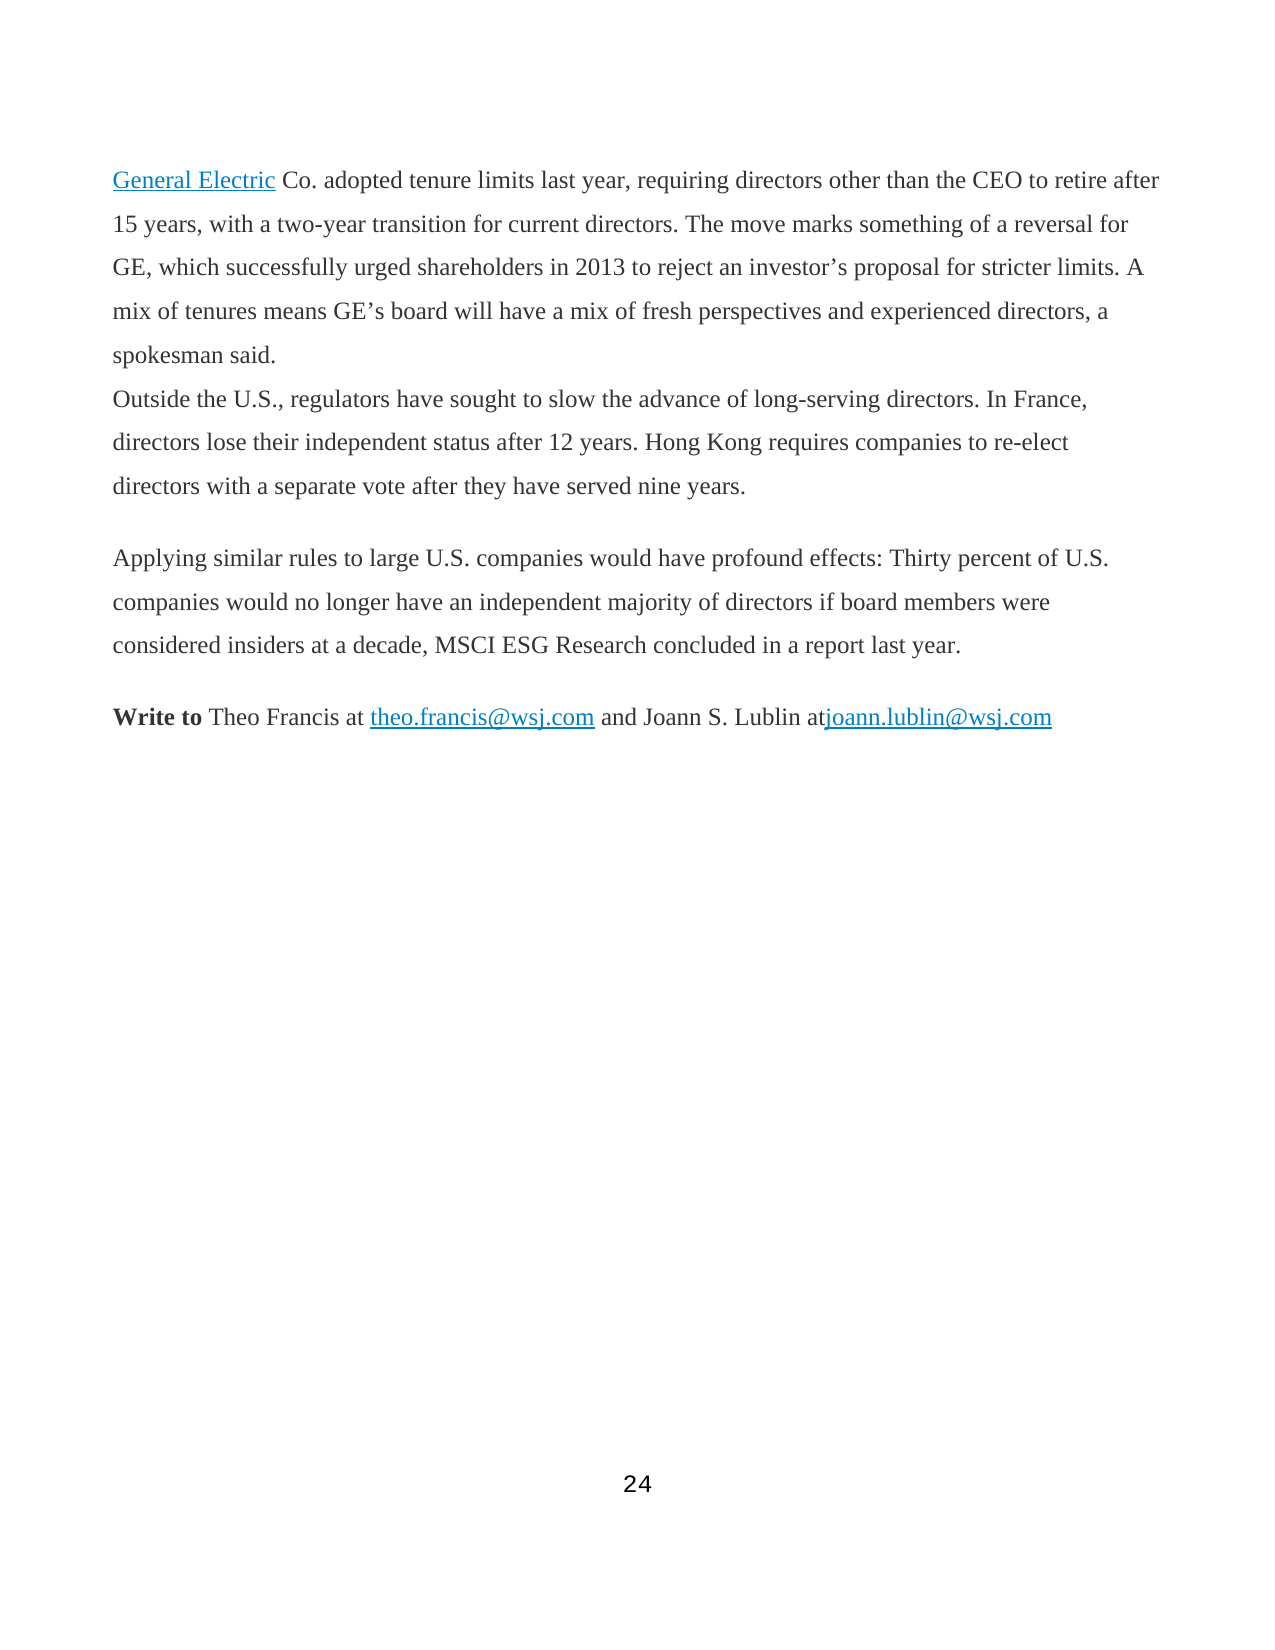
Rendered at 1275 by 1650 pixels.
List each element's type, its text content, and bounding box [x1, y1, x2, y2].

text Write to Theo Francis at theo.francis@wsj.com and Joann S. Lublin atjoann.lublin@wsj.com [112, 687, 1162, 731]
text Applying similar rules to large U.S. companies would have profound effects: Thirty percent of U.S. companies would no longer have an independent majority of directors if board members were considered insiders at a decade, MSCI ESG Research concluded in a report last year. [112, 528, 1162, 659]
text Outside the U.S., regulators have sought to slow the advance of long-serving directors. In France, directors lose their independent status after 12 years. Hong Kong requires companies to re-elect directors with a separate vote after they have served nine years. [112, 369, 1162, 500]
text General Electric Co. adopted tenure limits last year, requiring directors other than the CEO to retire after 15 years, with a two-year transition for current directors. The move marks something of a reversal for GE, which successfully urged shareholders in 2013 to reject an investor’s proposal for stricter limits. A mix of tenures means GE’s board will have a mix of fresh perspectives and experienced directors, a spokesman said. [112, 150, 1162, 369]
